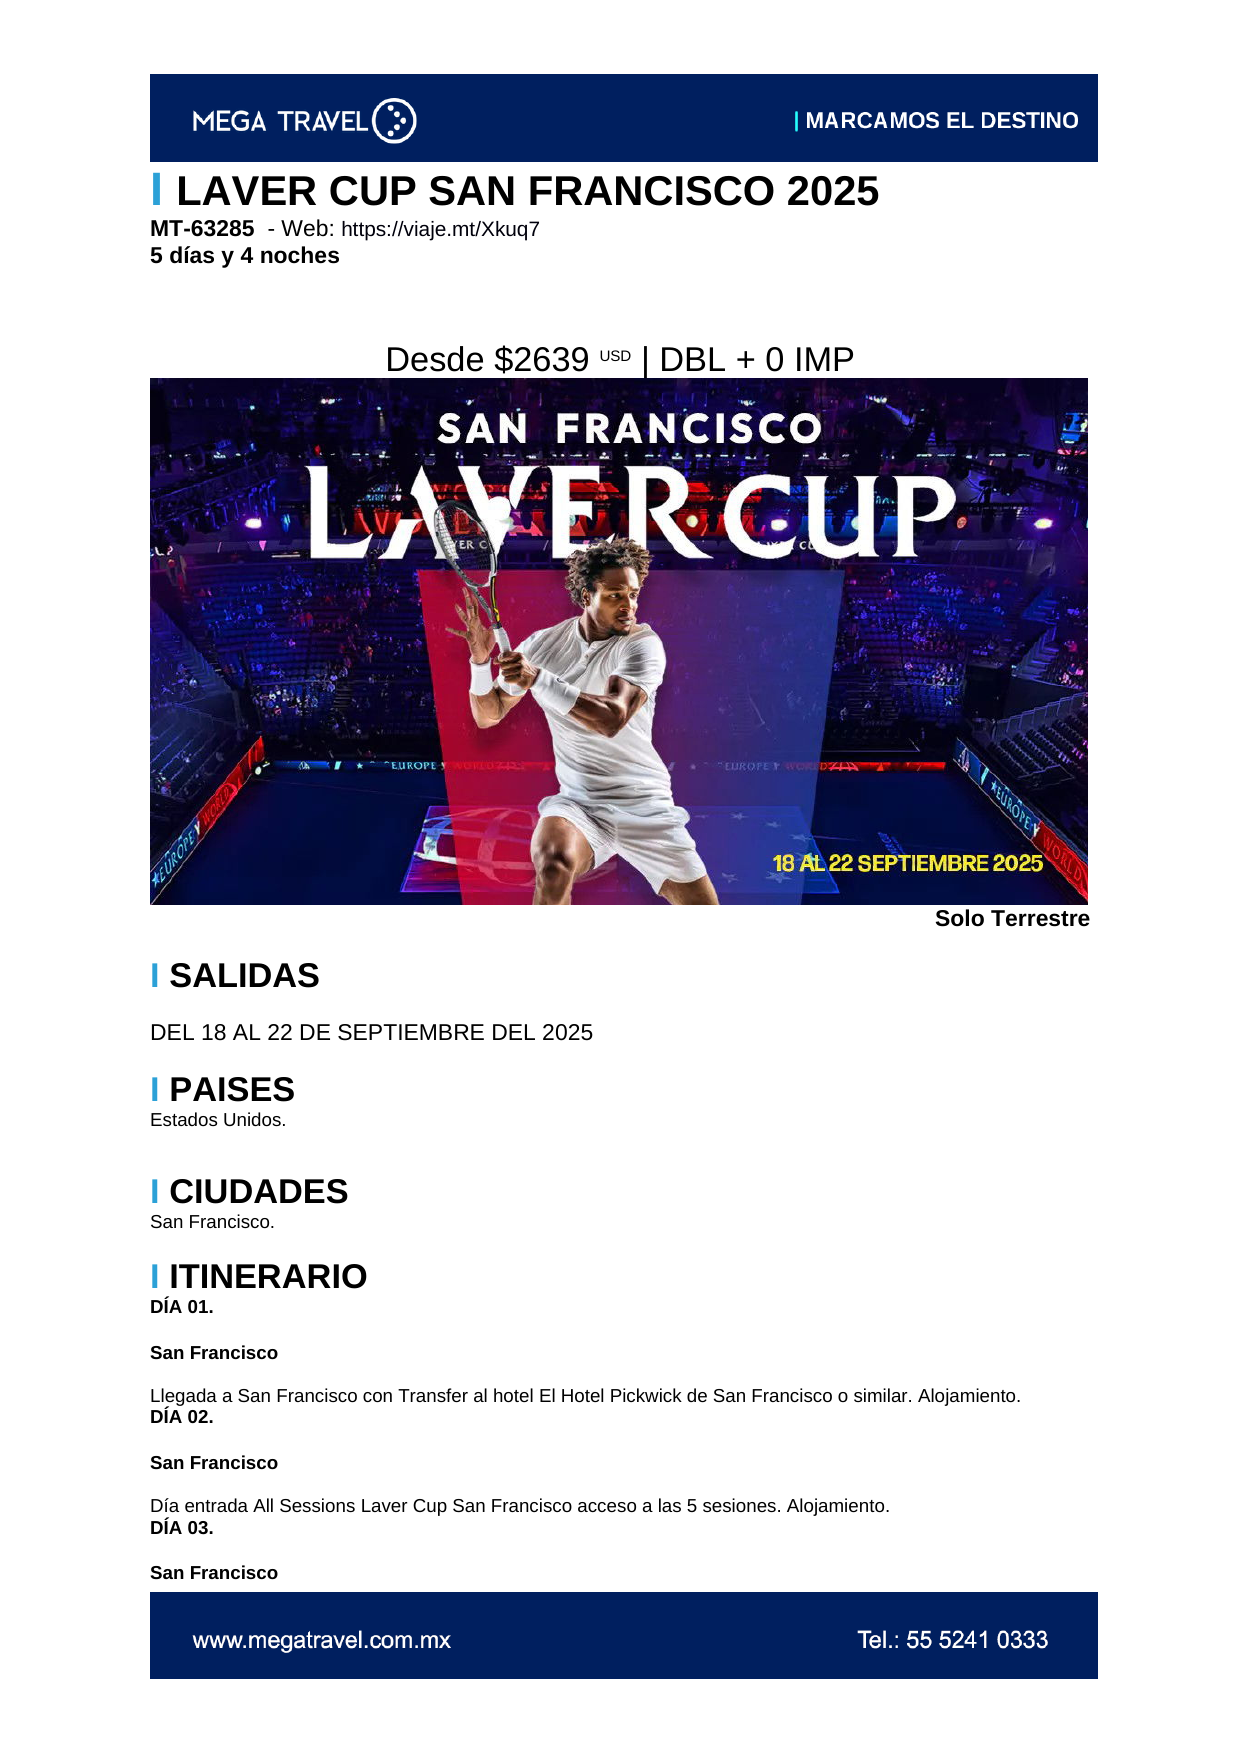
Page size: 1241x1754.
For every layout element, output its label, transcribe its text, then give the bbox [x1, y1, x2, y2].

text San Francisco. [150, 1211, 1090, 1232]
text Llegada a San Francisco con Transfer al hotel El Hotel Pickwick de San Francisco o similar. Alojamiento. [150, 1385, 1090, 1406]
text MT-63285 - Web: https://viaje.mt/Xkuq7 [150, 215, 1090, 242]
text DEL 18 AL 22 DE SEPTIEMBRE DEL 2025 [150, 1019, 1090, 1045]
text DÍA 01. [150, 1296, 1090, 1318]
text Día entrada All Sessions Laver Cup San Francisco acceso a las 5 sesiones. Alojamiento. [150, 1495, 1090, 1516]
text Desde $2639 USD | DBL + 0 IMP [150, 339, 1090, 378]
text San Francisco [150, 1562, 1090, 1583]
picture [150, 74, 1098, 162]
text 5 días y 4 noches [150, 242, 1090, 268]
text DÍA 03. [150, 1516, 1090, 1538]
picture [150, 378, 1088, 905]
text DÍA 02. [150, 1406, 1090, 1428]
picture [150, 1592, 1098, 1679]
text Estados Unidos. [150, 1109, 1090, 1130]
text San Francisco [150, 1452, 1090, 1473]
text San Francisco [150, 1342, 1090, 1363]
text Solo Terrestre [150, 905, 1090, 931]
